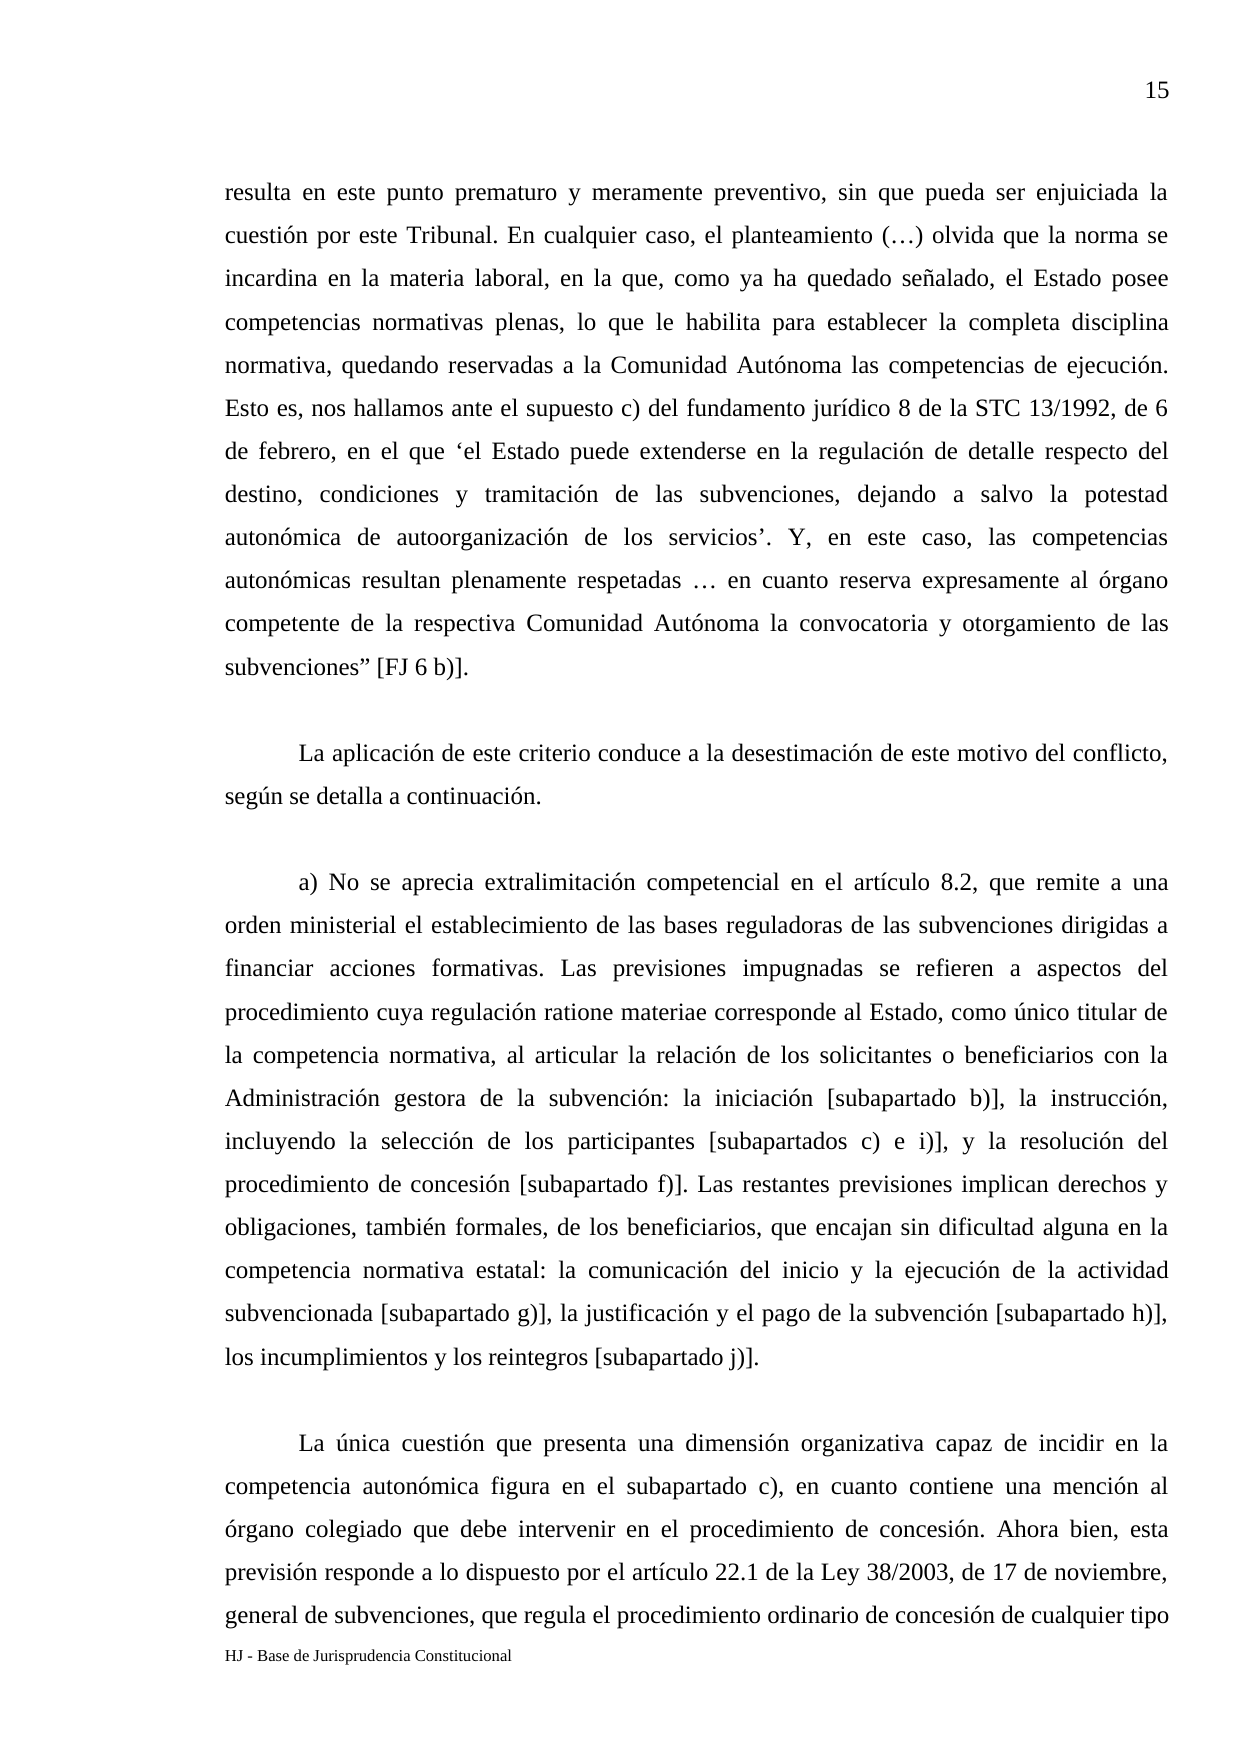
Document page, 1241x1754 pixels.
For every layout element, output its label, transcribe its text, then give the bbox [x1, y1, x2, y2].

text La aplicación de este criterio conduce a la desestimación de este motivo del conflicto, según se detalla a continuación. [224, 738, 1169, 810]
text a) No se aprecia extralimitación competencial en el artículo 8.2, que remite a una orden ministerial el establecimiento de las bases reguladoras de las subvenciones dirigidas a financiar acciones formativas. Las previsiones impugnadas se refieren a aspectos del procedimiento cuya regulación ratione materiae corresponde al Estado, como único titular de la competencia normativa, al articular la relación de los solicitantes o beneficiarios con la Administración gestora de la subvención: la iniciación [subapartado b)], la instrucción, incluyendo la selección de los participantes [subapartados c) e i)], y la resolución del procedimiento de concesión [subapartado f)]. Las restantes previsiones implican derechos y obligaciones, también formales, de los beneficiarios, que encajan sin dificultad alguna en la competencia normativa estatal: la comunicación del inicio y la ejecución de la actividad subvencionada [subapartado g)], la justificación y el pago de la subvención [subapartado h)], los incumplimientos y los reintegros [subapartado j)]. [224, 867, 1169, 1370]
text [224, 177, 1169, 680]
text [224, 1428, 1169, 1629]
